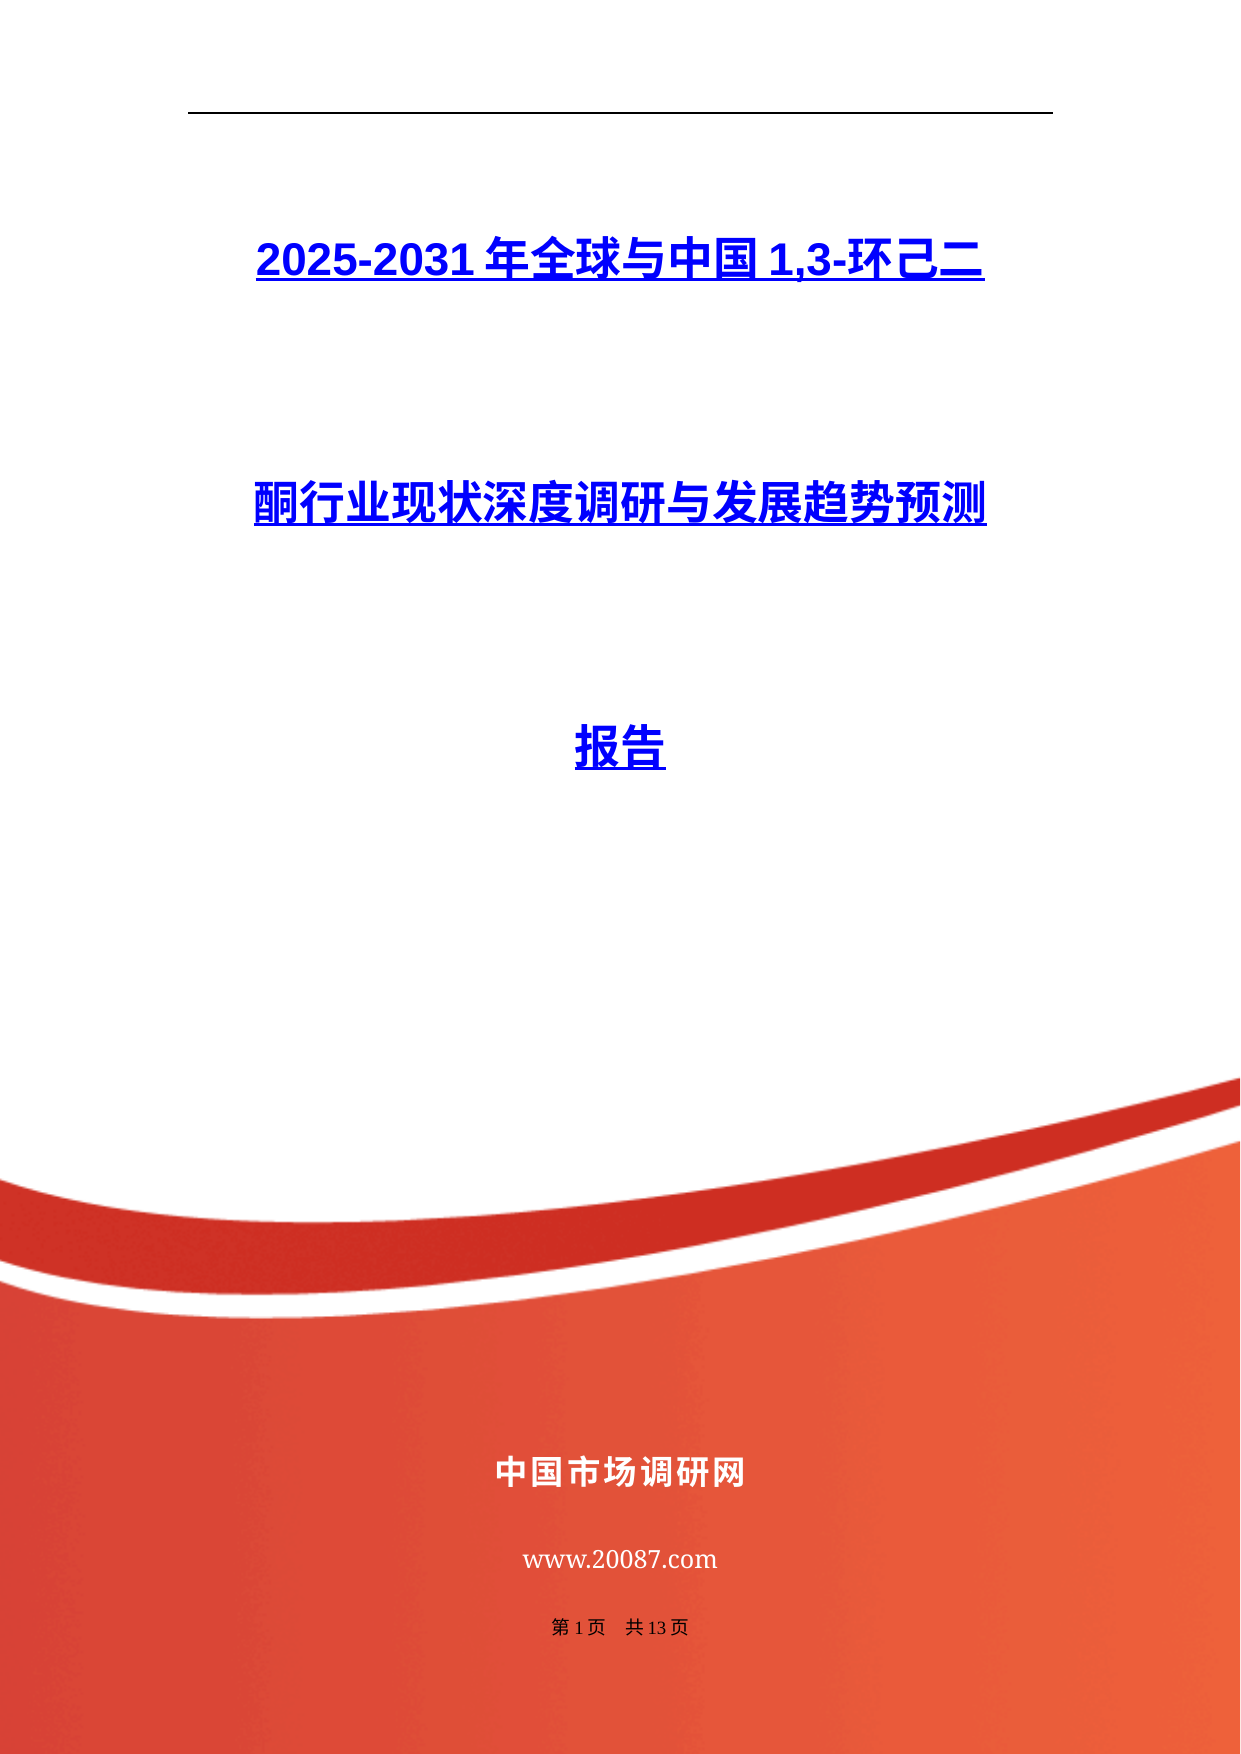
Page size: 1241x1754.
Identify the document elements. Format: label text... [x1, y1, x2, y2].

table_header 2025-2031年全球与中国1,3-环己二酮行业现状深度调研与发展趋势预测报告 [188, 207, 1053, 871]
text www.20087.com [187, 1526, 1053, 1591]
picture [0, 1006, 1241, 1754]
subtitle 中国市场调研网 [187, 1437, 1053, 1502]
